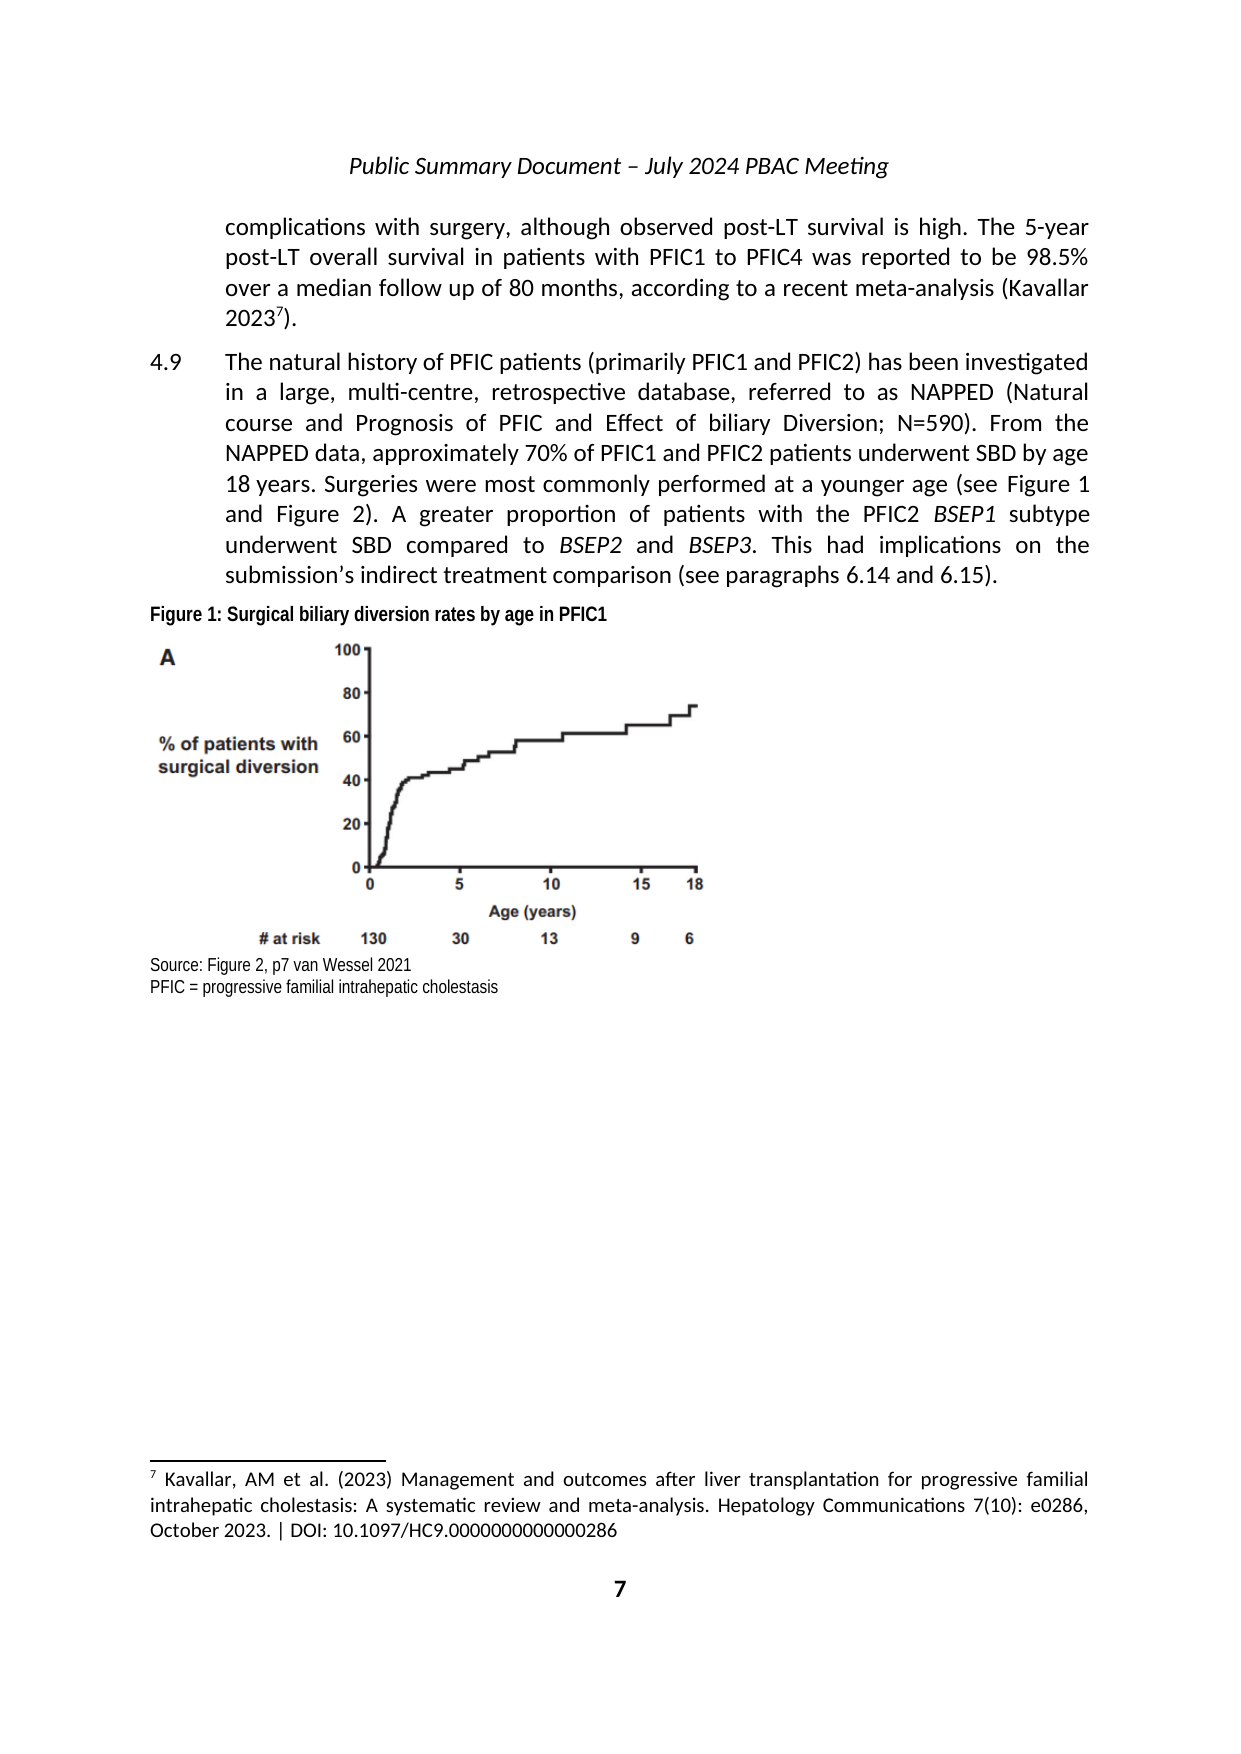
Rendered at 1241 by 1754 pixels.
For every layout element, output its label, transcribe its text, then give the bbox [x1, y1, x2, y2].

text Source: Figure 2, p7 van Wessel 2021 [150, 954, 1090, 976]
picture [150, 626, 712, 955]
subtitle Figure 1: Surgical biliary diversion rates by age in PFIC1 [150, 602, 1090, 626]
text PFIC = progressive familial intrahepatic cholestasis [150, 976, 1090, 997]
text The natural history of PFIC patients (primarily PFIC1 and PFIC2) has been investigated in a large, multi-centre, retrospective database, referred to as NAPPED (Natural course and Prognosis of PFIC and Effect of biliary Diversion; N=590). From the NAPPED data, approximately 70% of PFIC1 and PFIC2 patients underwent SBD by age 18 years. Surgeries were most commonly performed at a younger age (see Figure 1 and Figure 2). A greater proportion of patients with the PFIC2 BSEP1 subtype underwent SBD compared to BSEP2 and BSEP3. This had implications on the submission’s indirect treatment comparison (see paragraphs 6.14 and 6.15). [150, 346, 1090, 590]
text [150, 211, 1090, 333]
